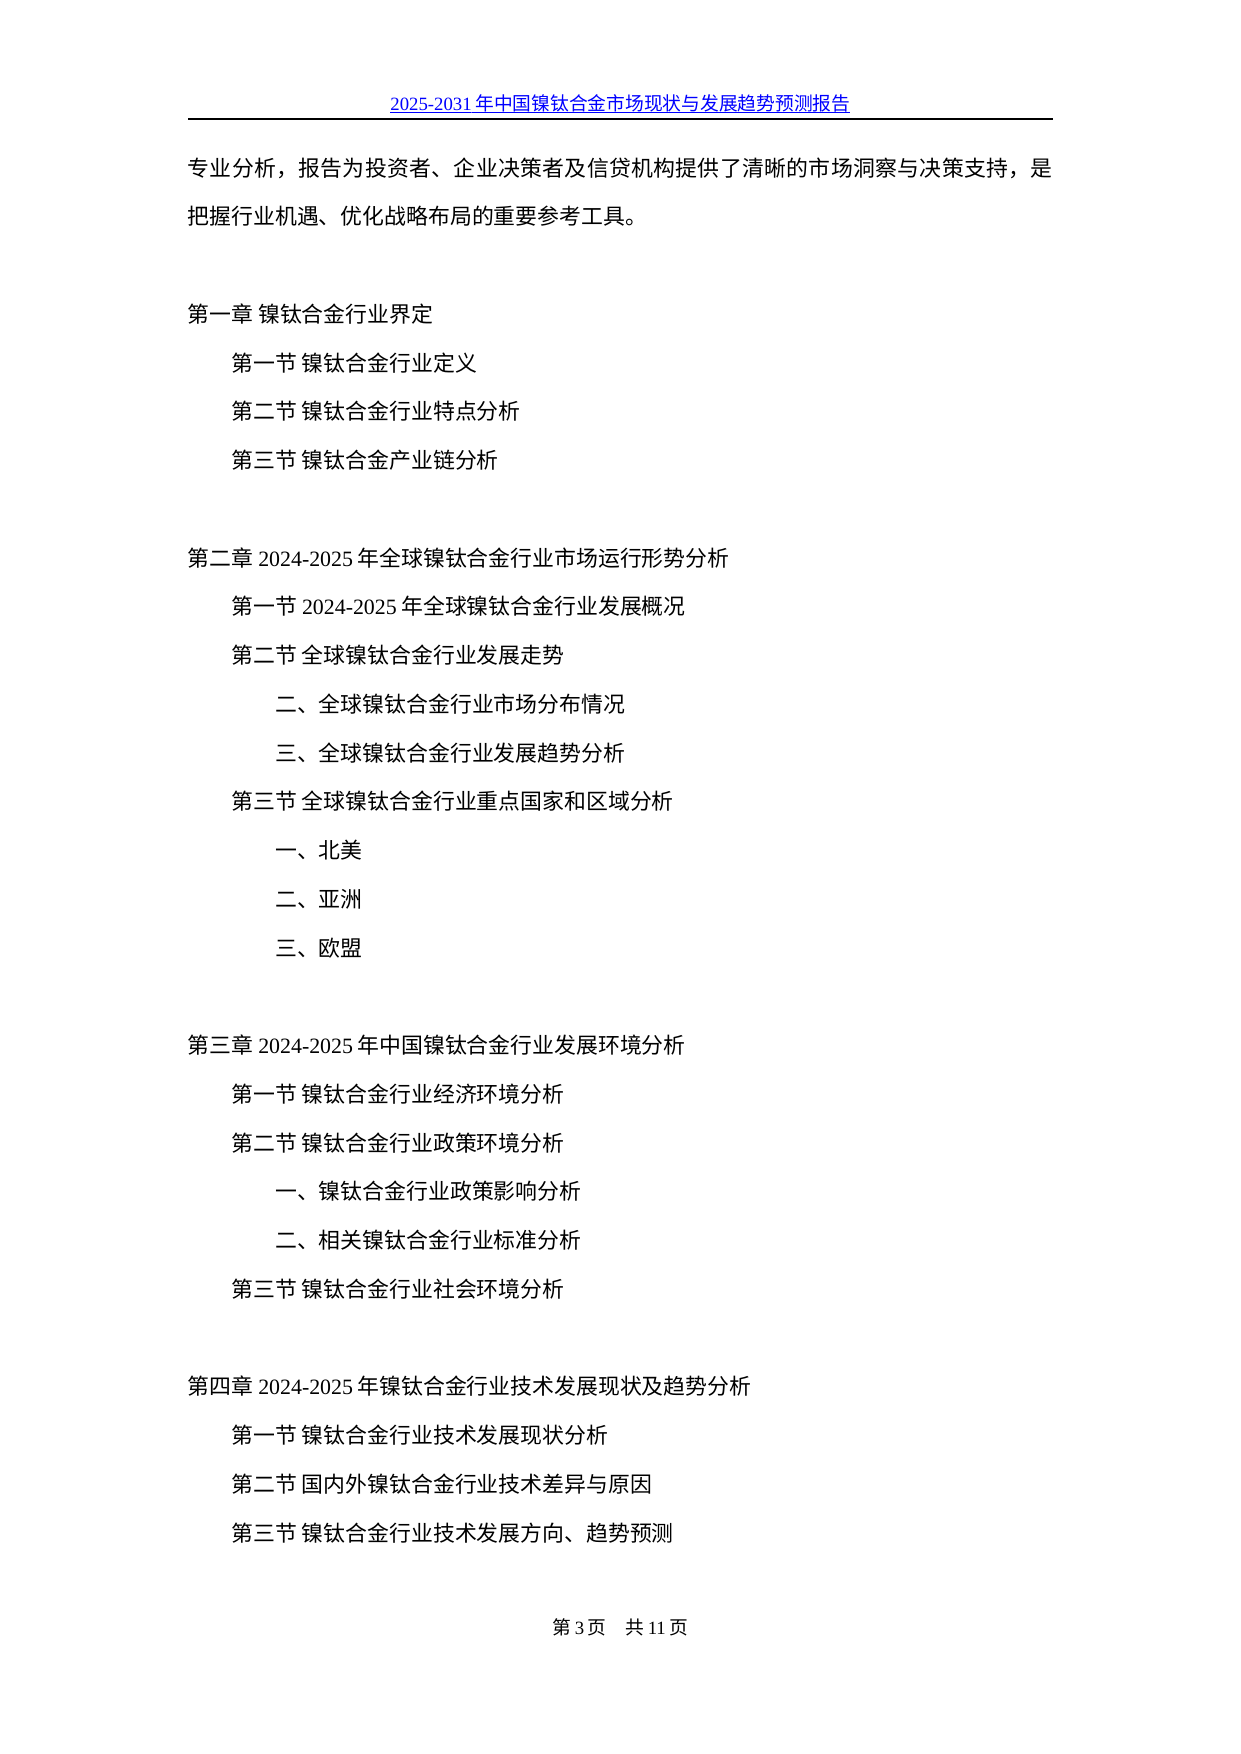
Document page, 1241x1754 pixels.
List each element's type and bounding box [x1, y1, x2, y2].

text [187, 150, 1053, 1548]
